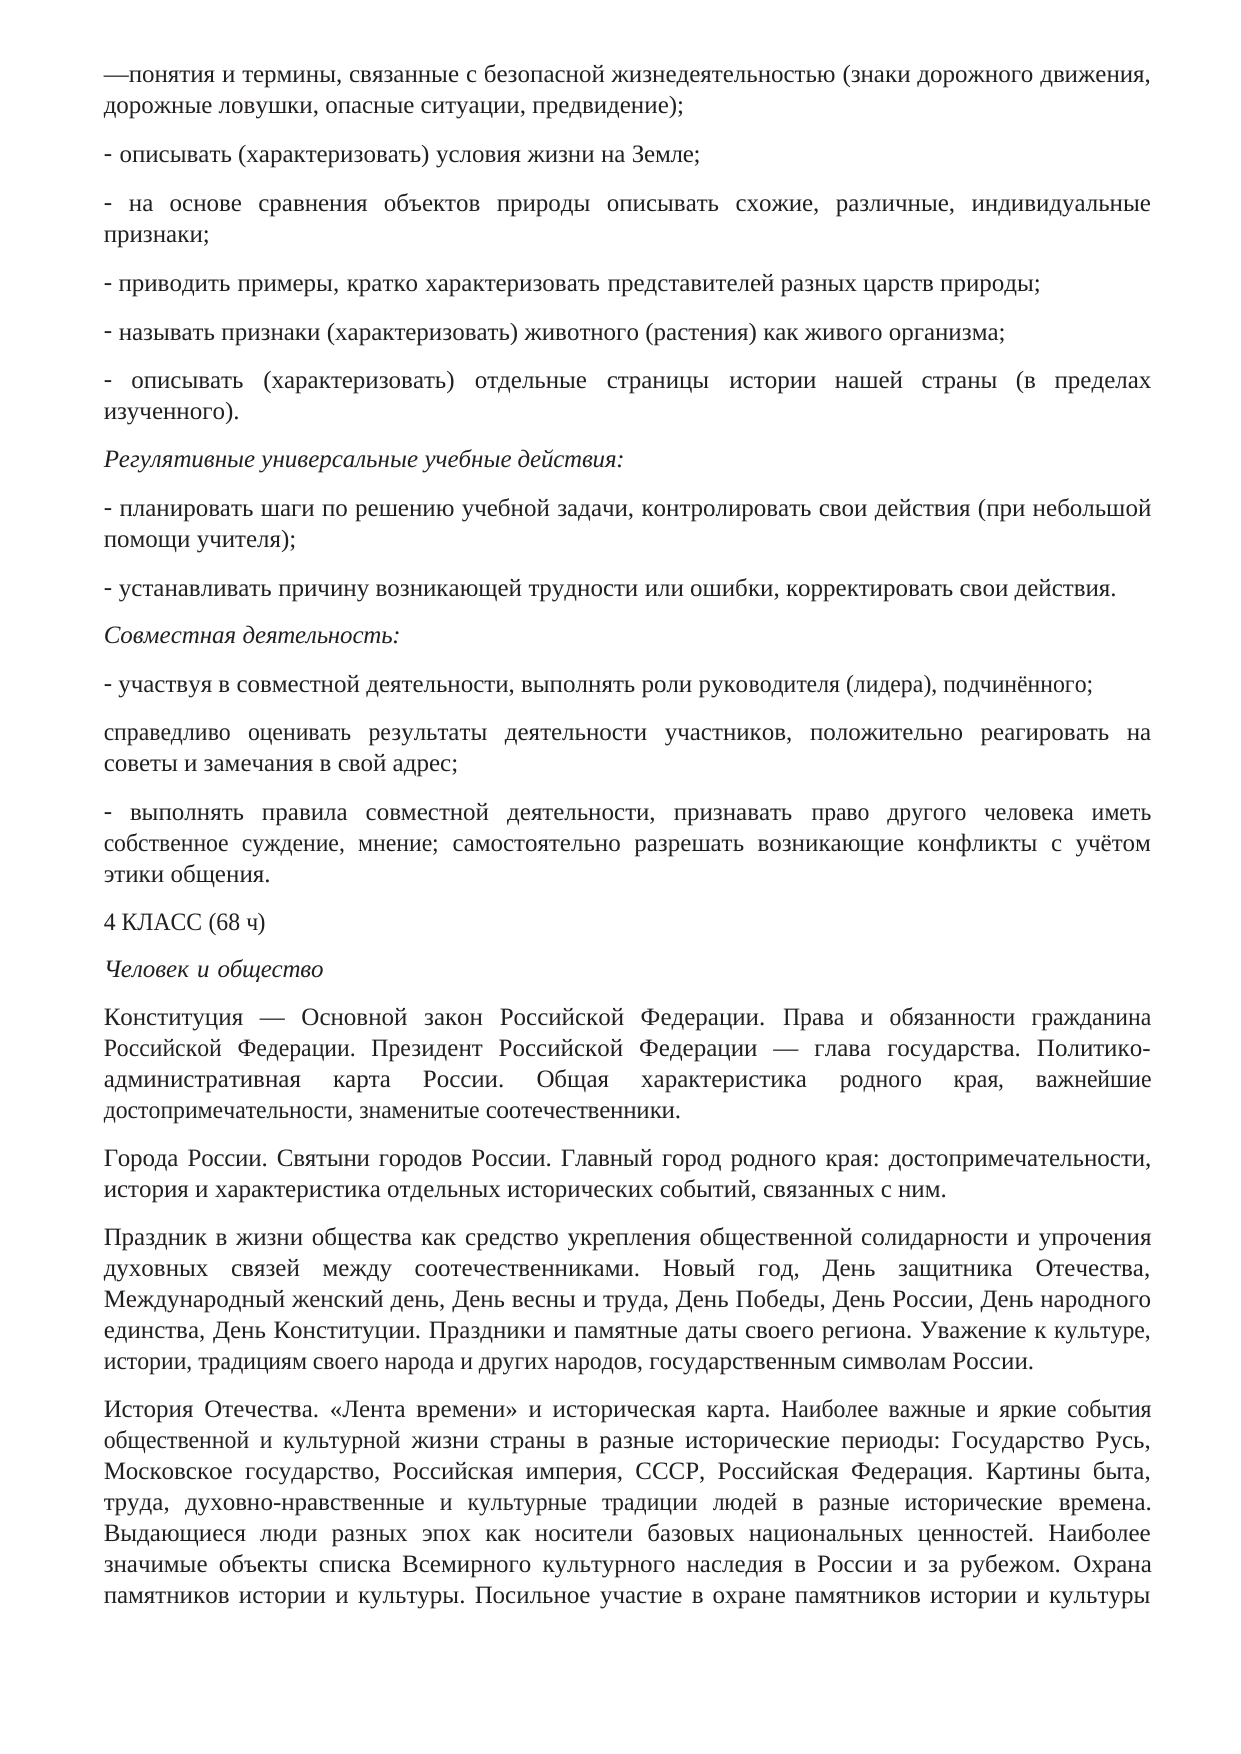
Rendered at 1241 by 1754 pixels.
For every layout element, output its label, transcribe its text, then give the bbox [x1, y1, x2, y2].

text - приводить примеры, кратко характеризовать представителей разных царств природы; [103, 267, 1152, 296]
text - планировать шаги по решению учебной задачи, контролировать свои действия (при небольшой помощи учителя); [103, 492, 1152, 553]
text Человек и общество [103, 954, 1152, 983]
text - устанавливать причину возникающей трудности или ошибки, корректировать свои действия. [103, 572, 1152, 602]
text - описывать (характеризовать) условия жизни на Земле; [103, 138, 1152, 168]
text - участвуя в совместной деятельности, выполнять роли руководителя (лидера), подчинённого; [103, 668, 1152, 698]
text Города России. Святыни городов России. Главный город родного края: достопримечательности, история и характеристика отдельных исторических событий, связанных с ним. [103, 1143, 1152, 1203]
text Совместная деятельность: [103, 621, 1152, 649]
text Регулятивные универсальные учебные действия: [103, 444, 1152, 473]
text - выполнять правила совместной деятельности, признавать право другого человека иметь собственное суждение, мнение; самостоятельно разрешать возникающие конфликты с учётом этики общения. [103, 796, 1152, 888]
text - описывать (характеризовать) отдельные страницы истории нашей страны (в пределах изученного). [103, 364, 1152, 425]
text Праздник в жизни общества как средство укрепления общественной солидарности и упрочения духовных связей между соотечественниками. Новый год, День защитника Отечества, Международный женский день, День весны и труда, День Победы, День России, День народного единства, День Конституции. Праздники и памятные даты своего региона. Уважение к культуре, истории, традициям своего народа и других народов, государственным символам России. [103, 1222, 1152, 1375]
text - называть признаки (характеризовать) животного (растения) как живого организма; [103, 315, 1152, 345]
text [103, 1394, 1152, 1609]
text —понятия и термины, связанные с безопасной жизнедеятельностью (знаки дорожного движения, дорожные ловушки, опасные ситуации, предвидение); [103, 59, 1152, 119]
text 4 КЛАСС (68 ч) [103, 907, 1152, 936]
text - на основе сравнения объектов природы описывать схожие, различные, индивидуальные признаки; [103, 187, 1152, 248]
text справедливо оценивать результаты деятельности участников, положительно реагировать на советы и замечания в свой адрес; [103, 717, 1152, 777]
text Конституция — Основной закон Российской Федерации. Права и обязанности гражданина Российской Федерации. Президент Российской Федерации — глава государства. Политико-административная карта России. Общая характеристика родного края, важнейшие достопримечательности, знаменитые соотечественники. [103, 1002, 1152, 1124]
